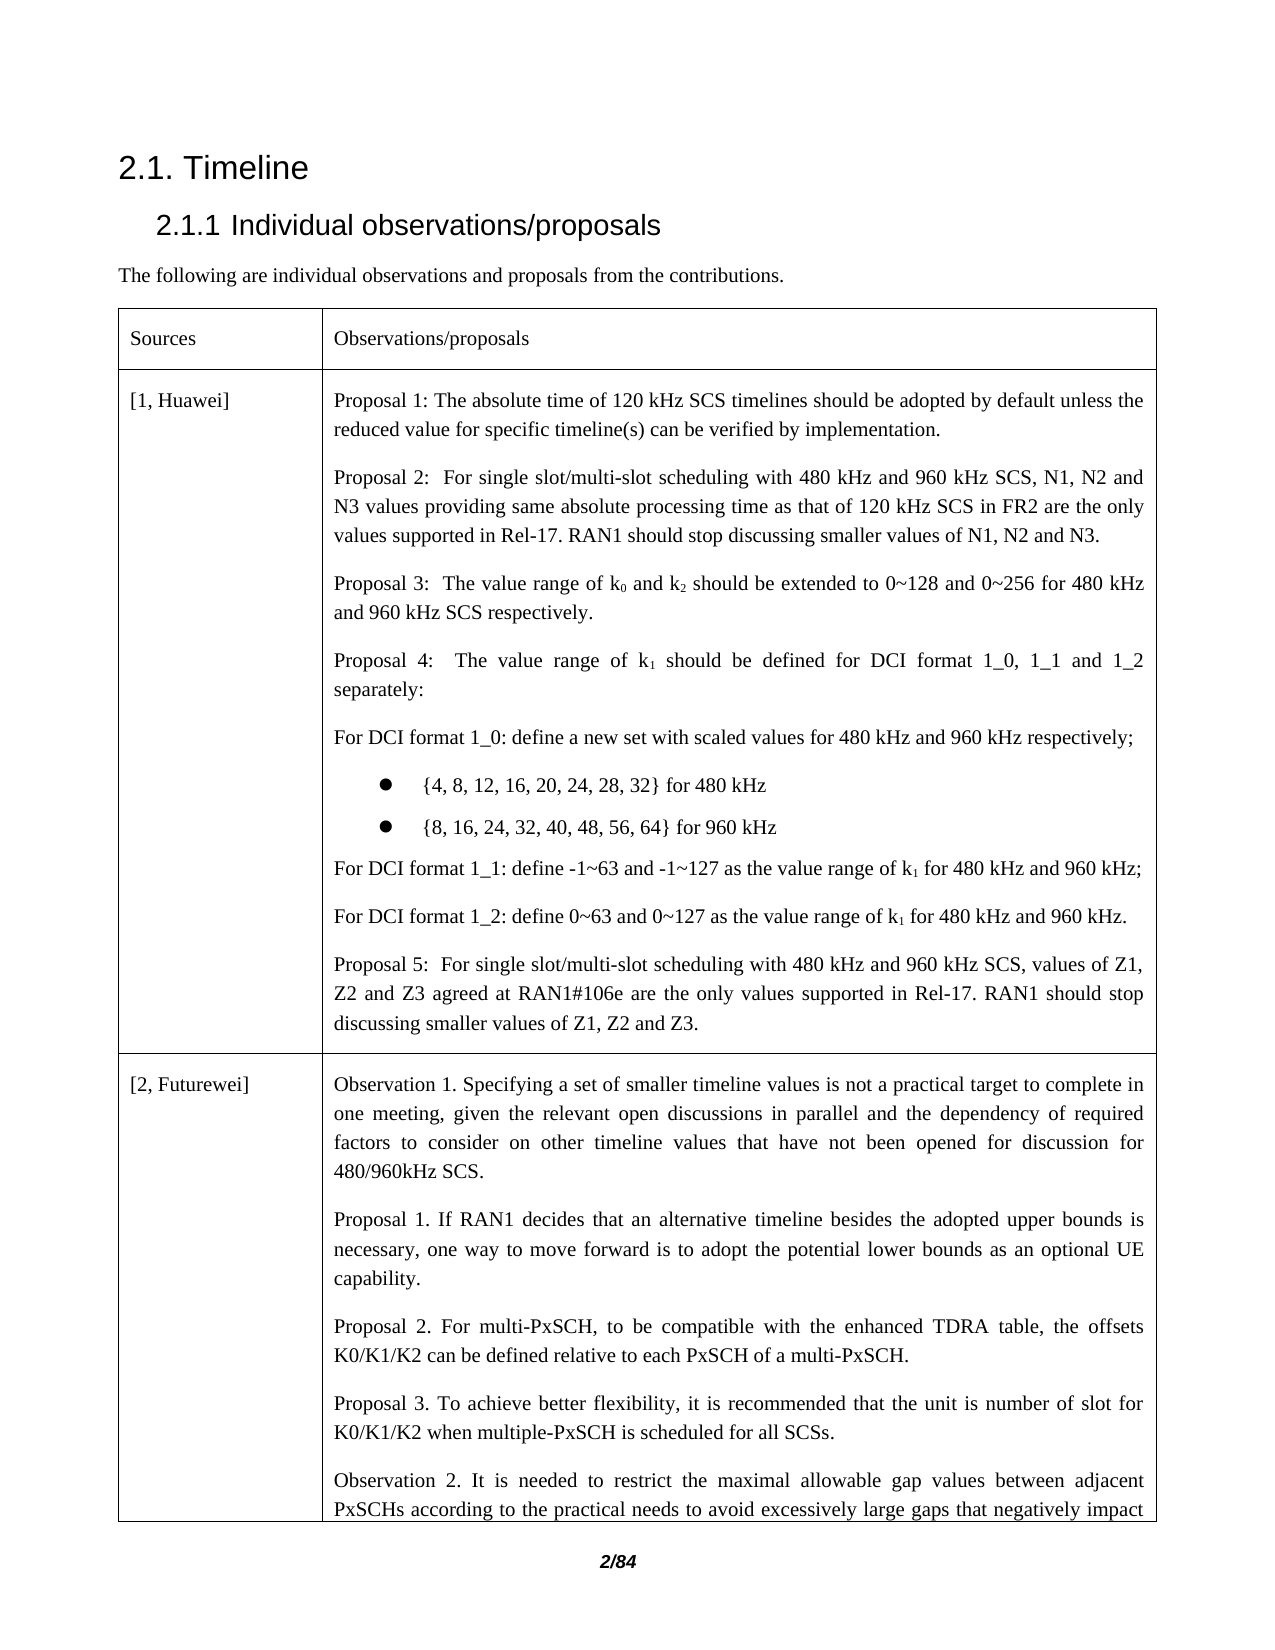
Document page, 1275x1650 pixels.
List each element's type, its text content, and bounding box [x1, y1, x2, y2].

table_header Sources [119, 309, 322, 369]
table_cell [2, Futurewei] [119, 1054, 322, 1521]
subtitle Individual observations/proposals [156, 208, 1157, 241]
table_cell [1, Huawei] [119, 370, 322, 1053]
table_cell Proposal 1: The absolute time of 120 kHz SCS timelines should be adopted by default unless the reduced value for specific timeline(s) can be verified by implementation. Proposal 2: For single slot/multi-slot scheduling with 480 kHz and 960 kHz SCS, N1, N2 and N3 values providing same absolute processing time as that of 120 kHz SCS in FR2 are the only values supported in Rel-17. RAN1 should stop discussing smaller values of N1, N2 and N3. Proposal 3: The value range of k0 and k2 should be extended to 0~128 and 0~256 for 480 kHz and 960 kHz SCS respectively. Proposal 4: The value range of k1 should be defined for DCI format 1_0, 1_1 and 1_2 separately: For DCI format 1_0: define a new set with scaled values for 480 kHz and 960 kHz respectively; {4, 8, 12, 16, 20, 24, 28, 32} for 480 kHz {8, 16, 24, 32, 40, 48, 56, 64} for 960 kHz For DCI format 1_1: define -1~63 and -1~127 as the value range of k1 for 480 kHz and 960 kHz; For DCI format 1_2: define 0~63 and 0~127 as the value range of k1 for 480 kHz and 960 kHz. Proposal 5: For single slot/multi-slot scheduling with 480 kHz and 960 kHz SCS, values of Z1, Z2 and Z3 agreed at RAN1#106e are the only values supported in Rel-17. RAN1 should stop discussing smaller values of Z1, Z2 and Z3. [323, 370, 1156, 1053]
subtitle 2.1. Timeline [118, 148, 1157, 186]
text The following are individual observations and proposals from the contributions. [118, 263, 1157, 287]
table_header Observations/proposals [323, 309, 1156, 369]
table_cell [323, 1054, 1156, 1521]
